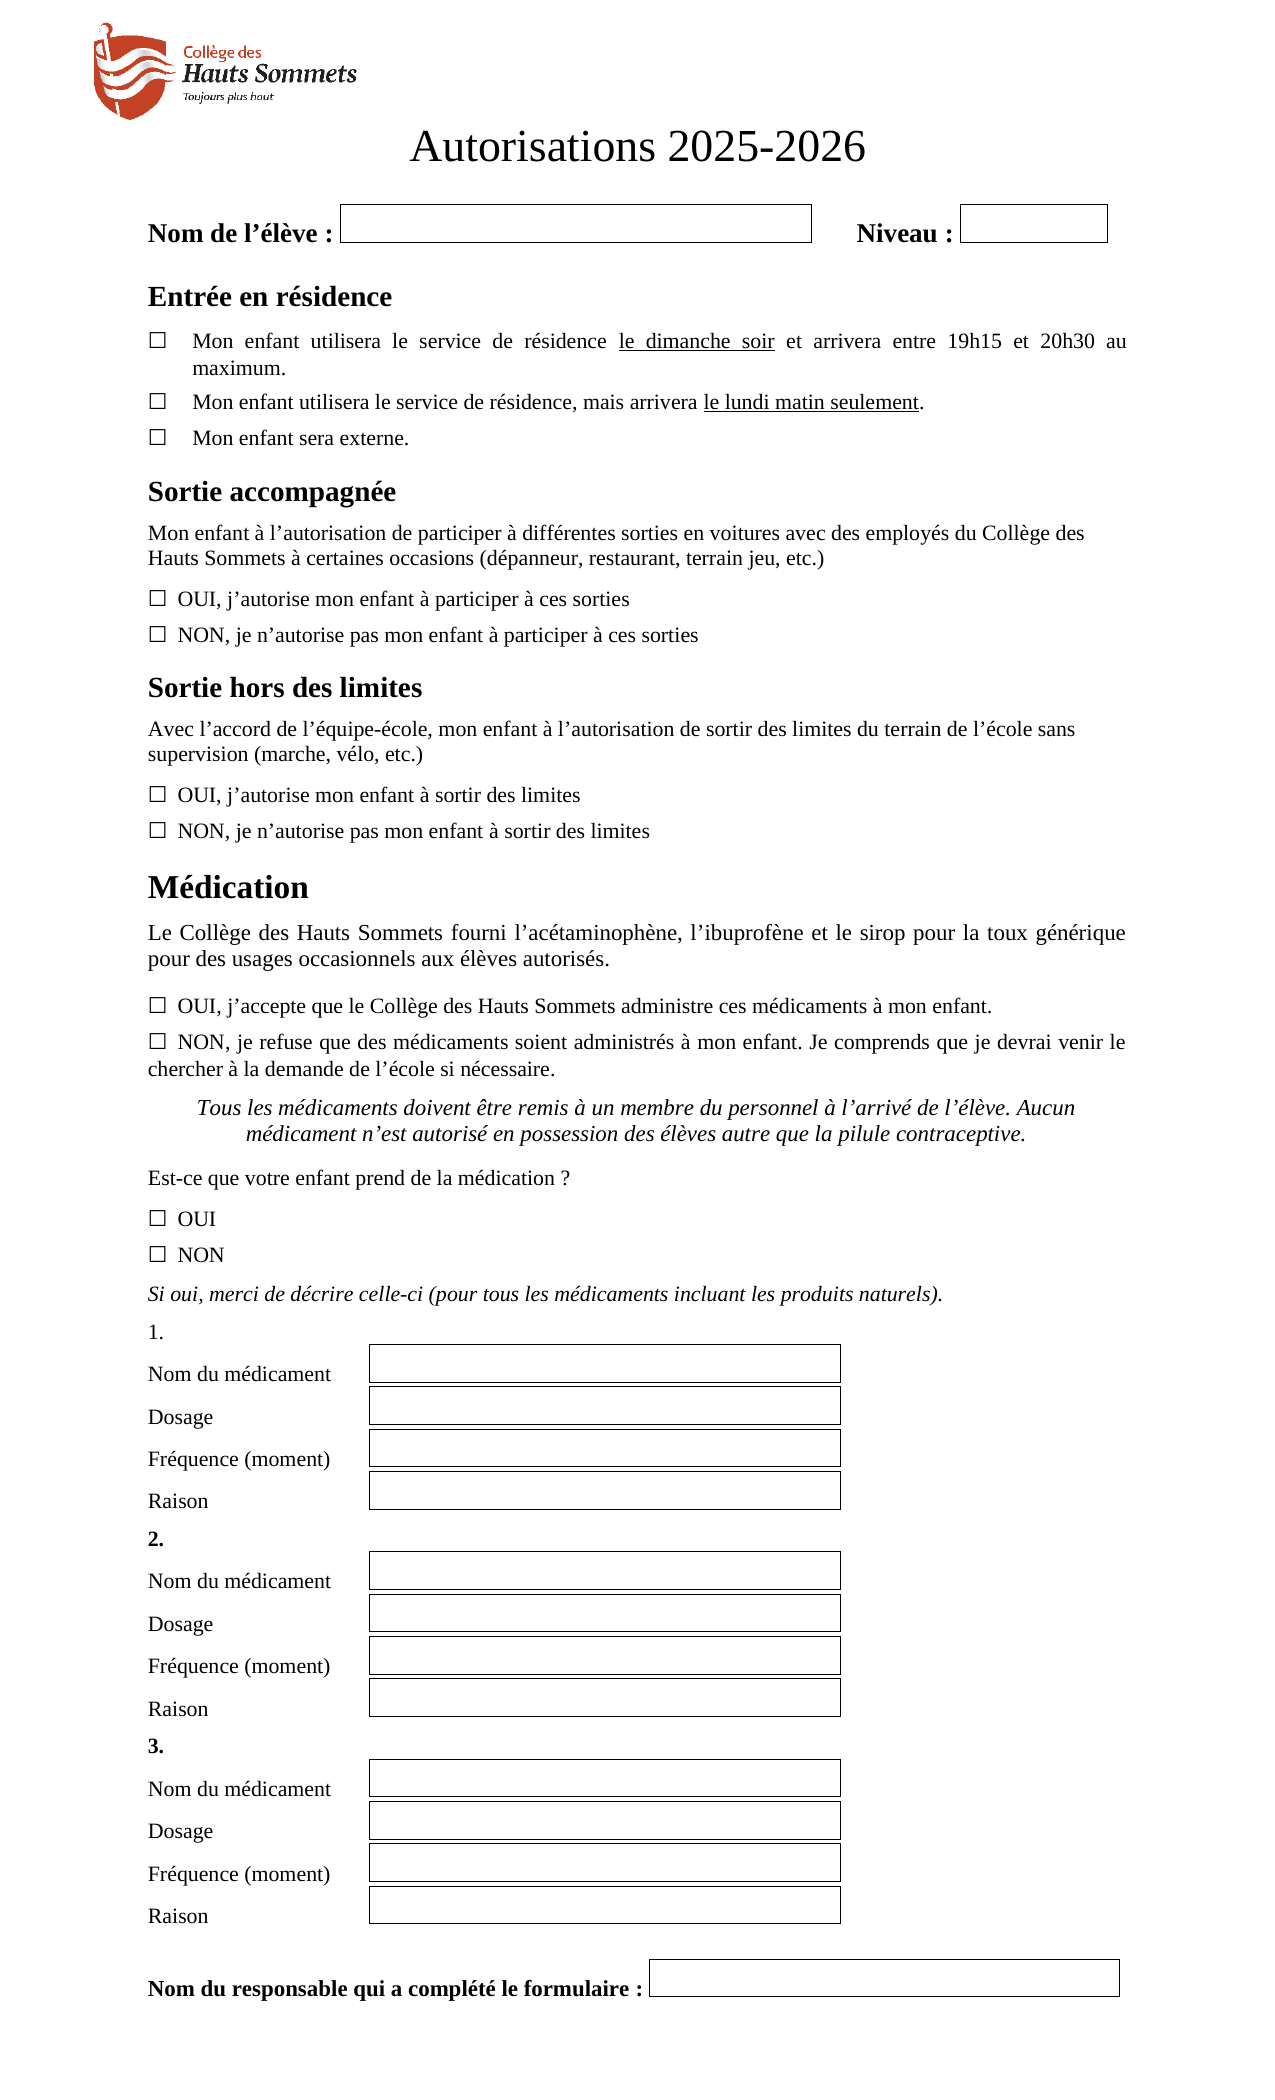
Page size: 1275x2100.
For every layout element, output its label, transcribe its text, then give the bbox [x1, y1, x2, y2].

text NON [148, 1239, 1127, 1269]
text Nom du médicament [148, 1344, 1127, 1386]
text Est-ce que votre enfant prend de la médication ? [148, 1165, 1127, 1190]
text Fréquence (moment) [148, 1636, 1127, 1678]
text Tous les médicaments doivent être remis à un membre du personnel à l’arrivé de l’élève. Aucun médicament n’est autorisé en possession des élèves autre que la pilule contraceptive. [148, 1094, 1127, 1146]
picture [57, 0, 393, 154]
text Dosage [148, 1801, 1127, 1843]
text OUI, j’autorise mon enfant à sortir des limites [148, 779, 1127, 809]
text Mon enfant utilisera le service de résidence le dimanche soir et arrivera entre 19h15 et 20h30 au maximum. [148, 325, 1127, 380]
text Mon enfant utilisera le service de résidence, mais arrivera le lundi matin seulement. [148, 386, 1127, 416]
text Dosage [148, 1386, 1127, 1429]
text OUI, j’accepte que le Collège des Hauts Sommets administre ces médicaments à mon enfant. [148, 990, 1127, 1020]
text Mon enfant sera externe. [148, 422, 1127, 452]
text OUI, j’autorise mon enfant à participer à ces sorties [148, 583, 1127, 612]
text Entrée en résidence [148, 279, 1127, 312]
text NON, je n’autorise pas mon enfant à participer à ces sorties [148, 619, 1127, 648]
text Raison [148, 1678, 1127, 1721]
text 2. [148, 1526, 1127, 1551]
text Nom de l’élève : Niveau : [148, 204, 1127, 248]
text Raison [148, 1471, 1127, 1514]
text Si oui, merci de décrire celle-ci (pour tous les médicaments incluant les produits naturels). [148, 1281, 1127, 1306]
text Dosage [148, 1594, 1127, 1636]
text Médication [148, 868, 1127, 906]
text NON, je refuse que des médicaments soient administrés à mon enfant. Je comprends que je devrai venir le chercher à la demande de l’école si nécessaire. [148, 1026, 1127, 1081]
text Nom du responsable qui a complété le formulaire : [148, 1959, 1127, 2002]
text NON, je n’autorise pas mon enfant à sortir des limites [148, 815, 1127, 845]
text Autorisations 2025-2026 [148, 118, 1127, 171]
text Le Collège des Hauts Sommets fourni l’acétaminophène, l’ibuprofène et le sirop pour la toux générique pour des usages occasionnels aux élèves autorisés. [148, 919, 1127, 971]
text Fréquence (moment) [148, 1429, 1127, 1471]
text 1. [148, 1319, 1127, 1344]
text Nom du médicament [148, 1551, 1127, 1594]
text Sortie accompagnée [148, 474, 1127, 507]
text OUI [148, 1203, 1127, 1233]
text Nom du médicament [148, 1759, 1127, 1801]
text Avec l’accord de l’équipe-école, mon enfant à l’autorisation de sortir des limites du terrain de l’école sans supervision (marche, vélo, etc.) [148, 716, 1127, 766]
text Mon enfant à l’autorisation de participer à différentes sorties en voitures avec des employés du Collège des Hauts Sommets à certaines occasions (dépanneur, restaurant, terrain jeu, etc.) [148, 520, 1127, 570]
text Raison [148, 1886, 1127, 1928]
text Fréquence (moment) [148, 1843, 1127, 1886]
text Sortie hors des limites [148, 670, 1127, 703]
text 3. [148, 1733, 1127, 1759]
